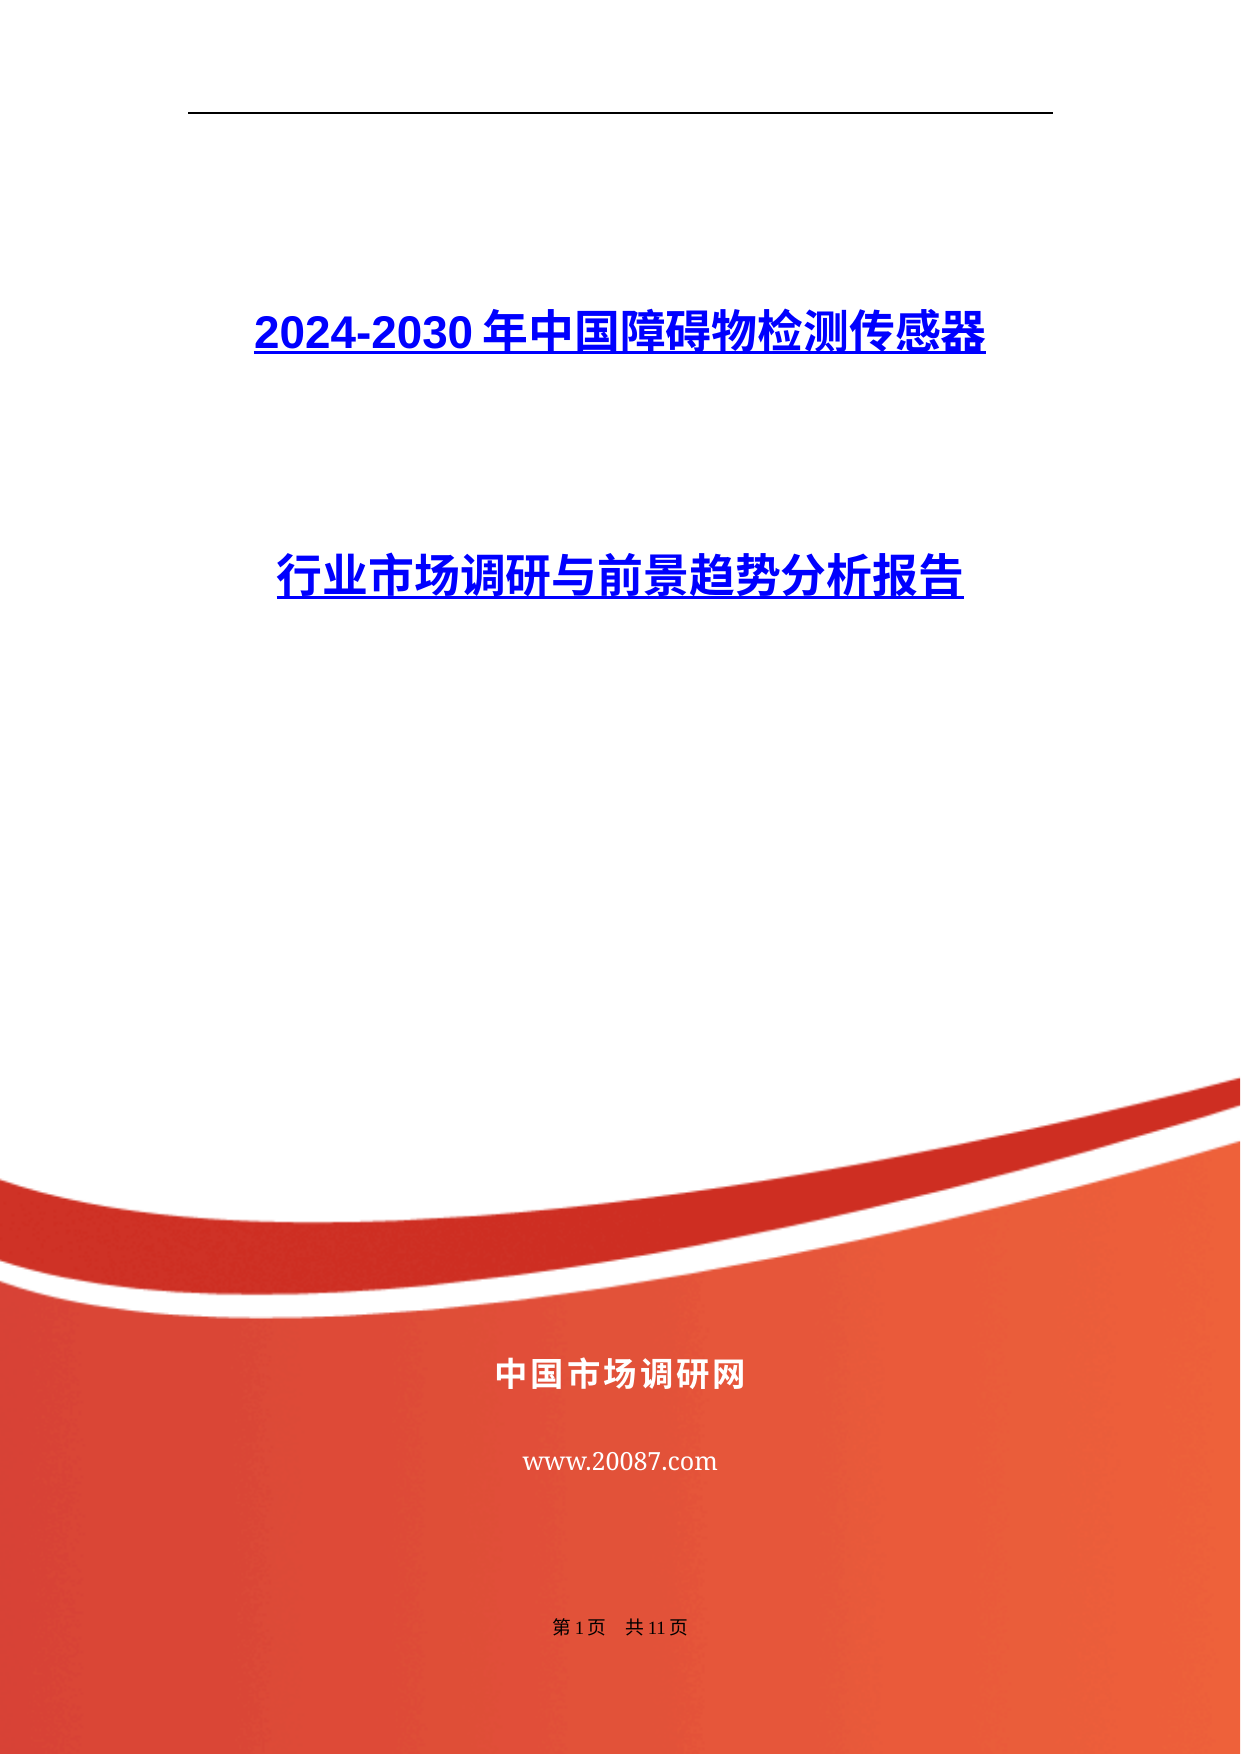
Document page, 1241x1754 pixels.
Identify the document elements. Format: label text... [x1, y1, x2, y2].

text www.20087.com [187, 1428, 1053, 1493]
table_header 2024-2030年中国障碍物检测传感器行业市场调研与前景趋势分析报告 [188, 207, 1053, 773]
subtitle 中国市场调研网 [187, 1339, 1053, 1404]
picture [0, 1006, 1241, 1754]
